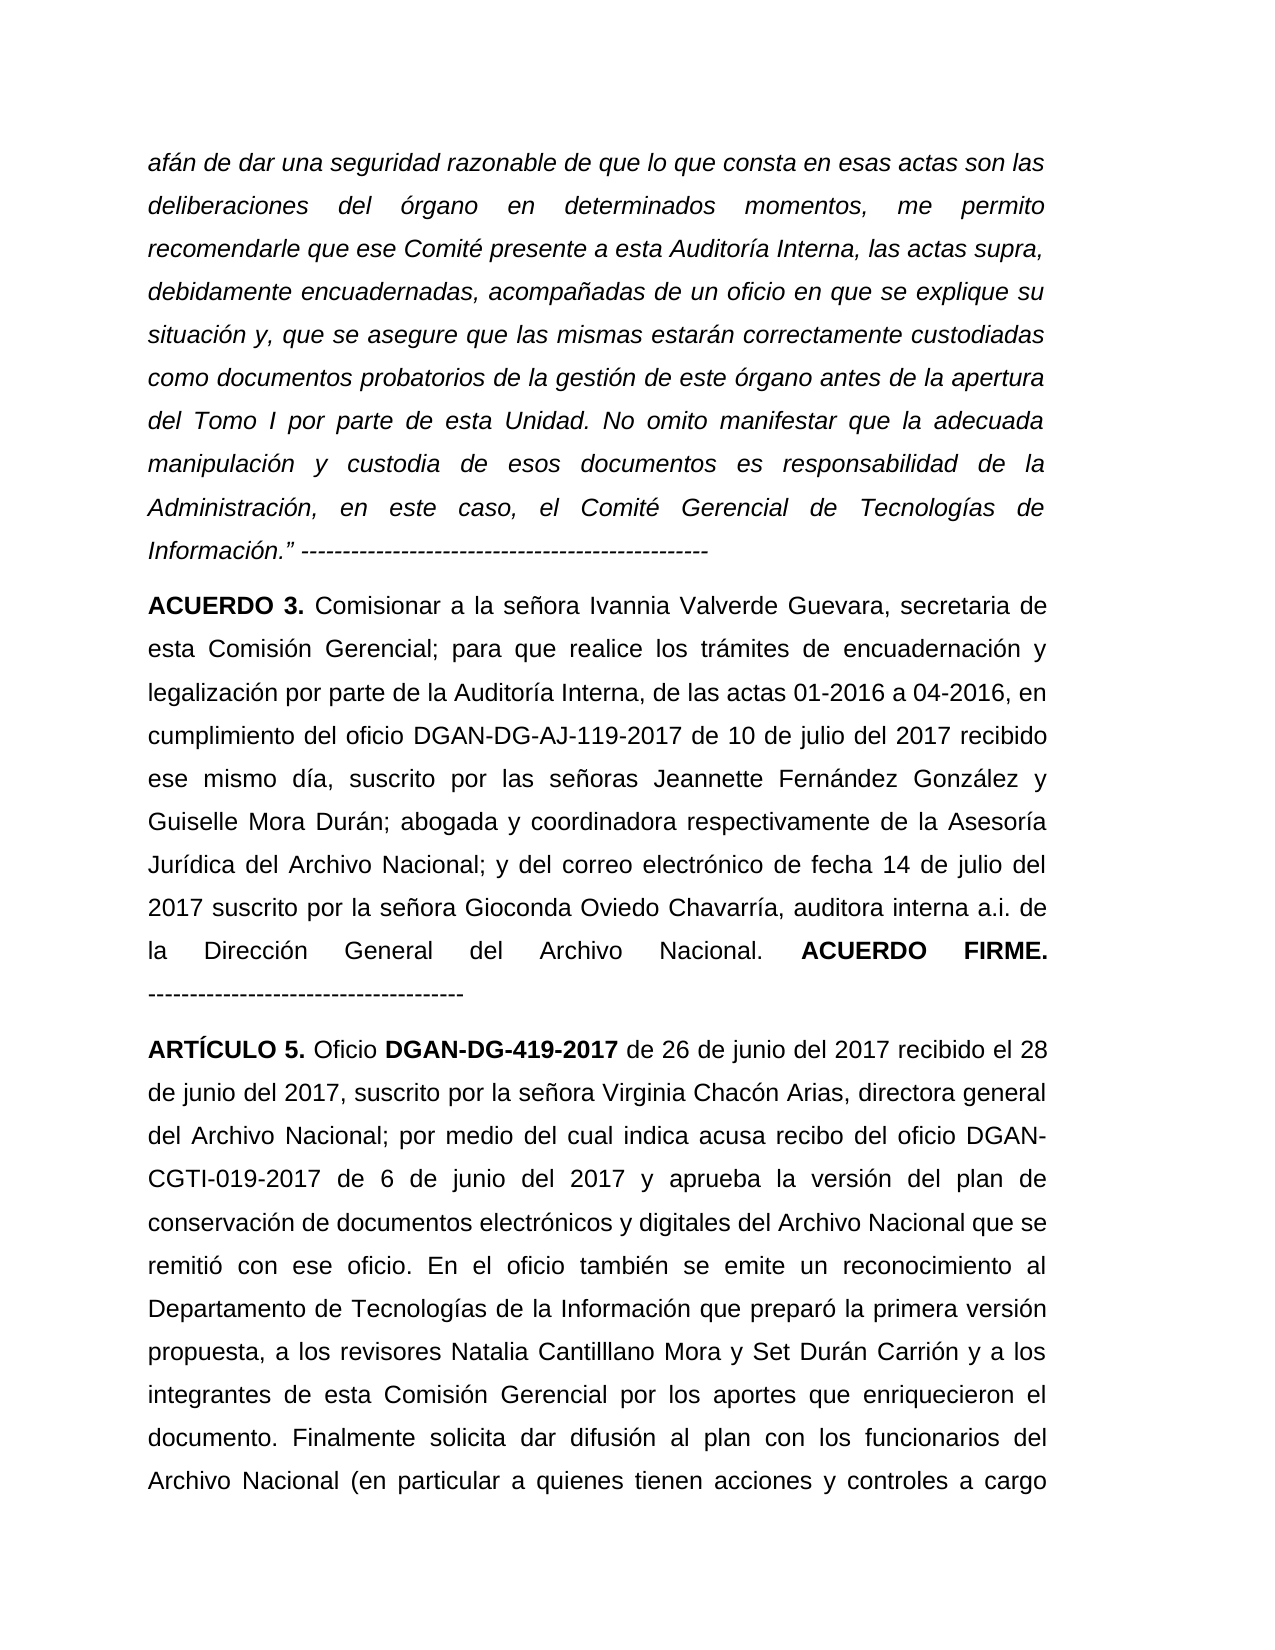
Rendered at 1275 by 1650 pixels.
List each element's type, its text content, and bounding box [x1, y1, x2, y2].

list ACUERDO 3. Comisionar a la señora Ivannia Valverde Guevara, secretaria de esta Comisión Gerencial; para que realice los trámites de encuadernación y legalización por parte de la Auditoría Interna, de las actas 01-2016 a 04-2016, en cumplimiento del oficio DGAN-DG-AJ-119-2017 de 10 de julio del 2017 recibido ese mismo día, suscrito por las señoras Jeannette Fernández González y Guiselle Mora Durán; abogada y coordinadora respectivamente de la Asesoría Jurídica del Archivo Nacional; y del correo electrónico de fecha 14 de julio del 2017 suscrito por la señora Gioconda Oviedo Chavarría, auditora interna a.i. de la Dirección General del Archivo Nacional. ACUERDO FIRME. -------------------------------------- [148, 591, 1048, 1008]
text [148, 148, 1048, 564]
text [148, 1035, 1048, 1495]
